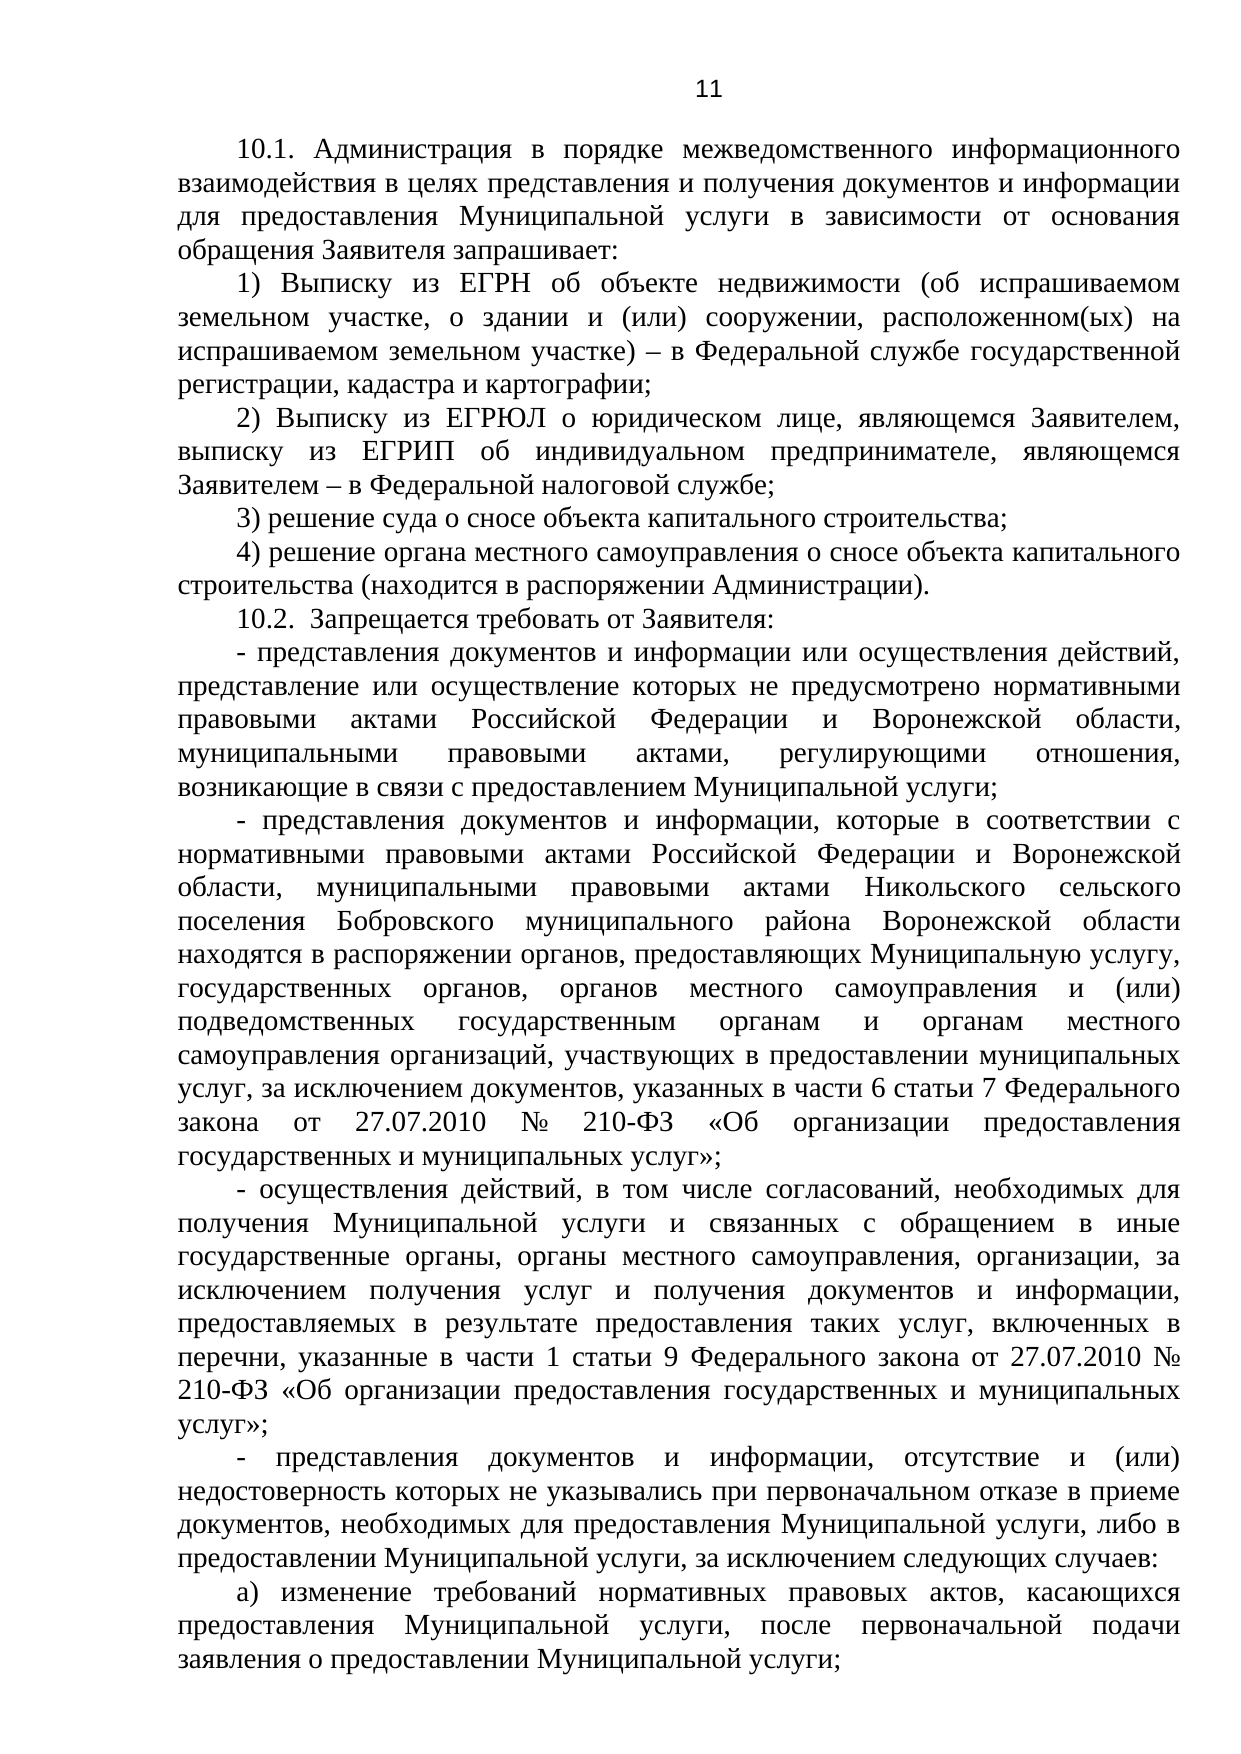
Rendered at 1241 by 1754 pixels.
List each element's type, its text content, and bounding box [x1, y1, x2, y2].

text - представления документов и информации или осуществления действий, представление или осуществление которых не предусмотрено нормативными правовыми актами Российской Федерации и Воронежской области, муниципальными правовыми актами, регулирующими отношения, возникающие в связи с предоставлением Муниципальной услуги; [177, 634, 1181, 802]
text 4) решение органа местного самоуправления о сносе объекта капитального строительства (находится в распоряжении Администрации). [177, 534, 1181, 601]
text 10.1. Администрация в порядке межведомственного информационного взаимодействия в целях представления и получения документов и информации для предоставления Муниципальной услуги в зависимости от основания обращения Заявителя запрашивает: [177, 131, 1181, 266]
text - представления документов и информации, которые в соответствии с нормативными правовыми актами Российской Федерации и Воронежской области, муниципальными правовыми актами Никольского сельского поселения Бобровского муниципального района Воронежской области находятся в распоряжении органов, предоставляющих Муниципальную услугу, государственных органов, органов местного самоуправления и (или) подведомственных государственным органам и органам местного самоуправления организаций, участвующих в предоставлении муниципальных услуг, за исключением документов, указанных в части 6 статьи 7 Федерального закона от 27.07.2010 № 210-ФЗ «Об организации предоставления государственных и муниципальных услуг»; [177, 802, 1181, 1171]
text - осуществления действий, в том числе согласований, необходимых для получения Муниципальной услуги и связанных с обращением в иные государственные органы, органы местного самоуправления, организации, за исключением получения услуг и получения документов и информации, предоставляемых в результате предоставления таких услуг, включенных в перечни, указанные в части 1 статьи 9 Федерального закона от 27.07.2010 № 210-ФЗ «Об организации предоставления государственных и муниципальных услуг»; [177, 1171, 1181, 1439]
text а) изменение требований нормативных правовых актов, касающихся предоставления Муниципальной услуги, после первоначальной подачи заявления о предоставлении Муниципальной услуги; [177, 1574, 1181, 1674]
text 3) решение суда о сносе объекта капитального строительства; [177, 500, 1181, 534]
text - представления документов и информации, отсутствие и (или) недостоверность которых не указывались при первоначальном отказе в приеме документов, необходимых для предоставления Муниципальной услуги, либо в предоставлении Муниципальной услуги, за исключением следующих случаев: [177, 1439, 1181, 1574]
text 1) Выписку из ЕГРН об объекте недвижимости (об испрашиваемом земельном участке, о здании и (или) сооружении, расположенном(ых) на испрашиваемом земельном участке) – в Федеральной службе государственной регистрации, кадастра и картографии; [177, 266, 1181, 400]
text 10.2. Запрещается требовать от Заявителя: [177, 601, 1181, 634]
text 2) Выписку из ЕГРЮЛ о юридическом лице, являющемся Заявителем, выписку из ЕГРИП об индивидуальном предпринимателе, являющемся Заявителем – в Федеральной налоговой службе; [177, 400, 1181, 500]
